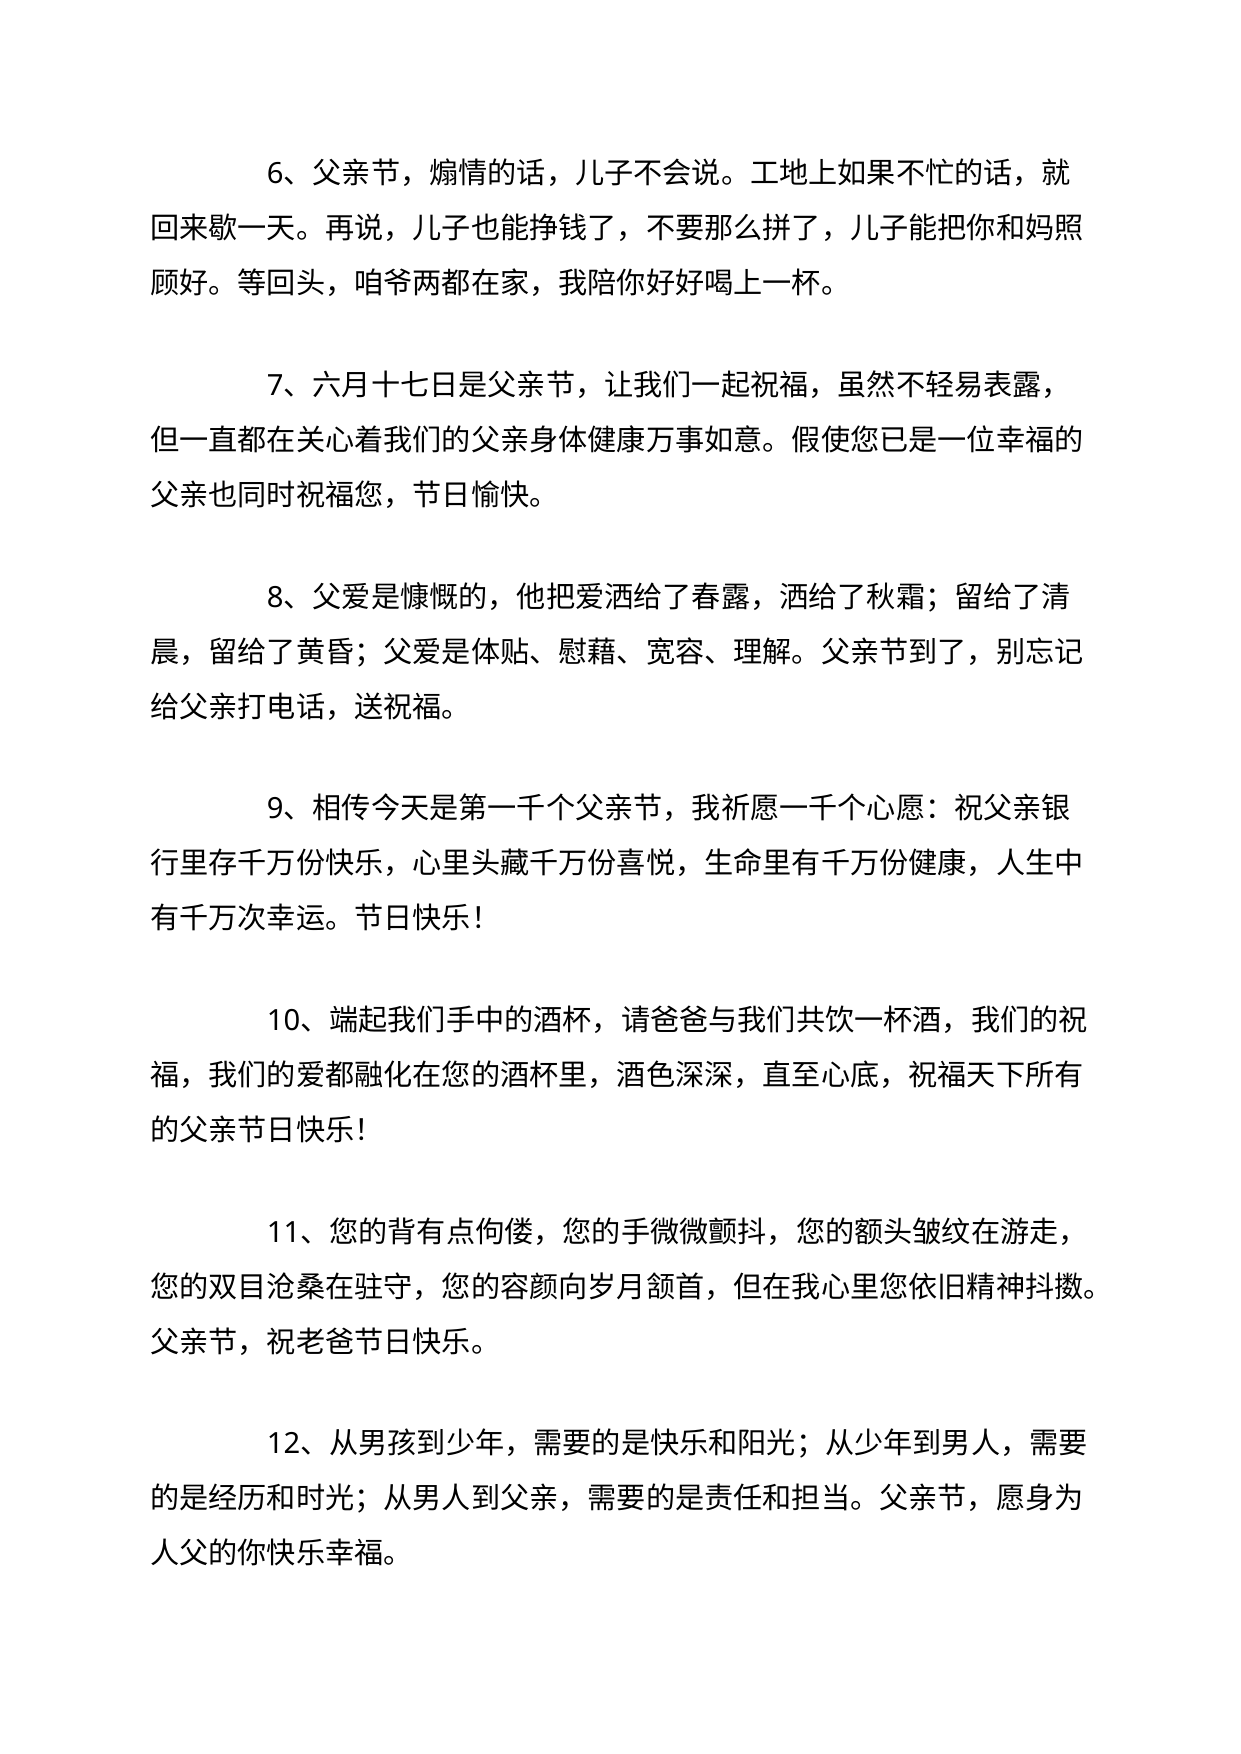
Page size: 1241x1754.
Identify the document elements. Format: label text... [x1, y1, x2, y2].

text 10、端起我们手中的酒杯，请爸爸与我们共饮一杯酒，我们的祝福，我们的爱都融化在您的酒杯里，酒色深深，直至心底，祝福天下所有的父亲节日快乐！ [150, 997, 1090, 1149]
text 12、从男孩到少年，需要的是快乐和阳光；从少年到男人，需要的是经历和时光；从男人到父亲，需要的是责任和担当。父亲节，愿身为人父的你快乐幸福。 [150, 1420, 1090, 1572]
text 9、相传今天是第一千个父亲节，我祈愿一千个心愿：祝父亲银行里存千万份快乐，心里头藏千万份喜悦，生命里有千万份健康，人生中有千万次幸运。节日快乐！ [150, 785, 1090, 937]
text 7、六月十七日是父亲节，让我们一起祝福，虽然不轻易表露，但一直都在关心着我们的父亲身体健康万事如意。假使您已是一位幸福的父亲也同时祝福您，节日愉快。 [150, 362, 1090, 514]
text 11、您的背有点佝偻，您的手微微颤抖，您的额头皱纹在游走，您的双目沧桑在驻守，您的容颜向岁月颔首，但在我心里您依旧精神抖擞。父亲节，祝老爸节日快乐。 [150, 1208, 1090, 1361]
text 8、父爱是慷慨的，他把爱洒给了春露，洒给了秋霜；留给了清晨，留给了黄昏；父爱是体贴、慰藉、宽容、理解。父亲节到了，别忘记给父亲打电话，送祝福。 [150, 573, 1090, 726]
text 6、父亲节，煽情的话，儿子不会说。工地上如果不忙的话，就回来歇一天。再说，儿子也能挣钱了，不要那么拼了，儿子能把你和妈照顾好。等回头，咱爷两都在家，我陪你好好喝上一杯。 [150, 150, 1090, 302]
